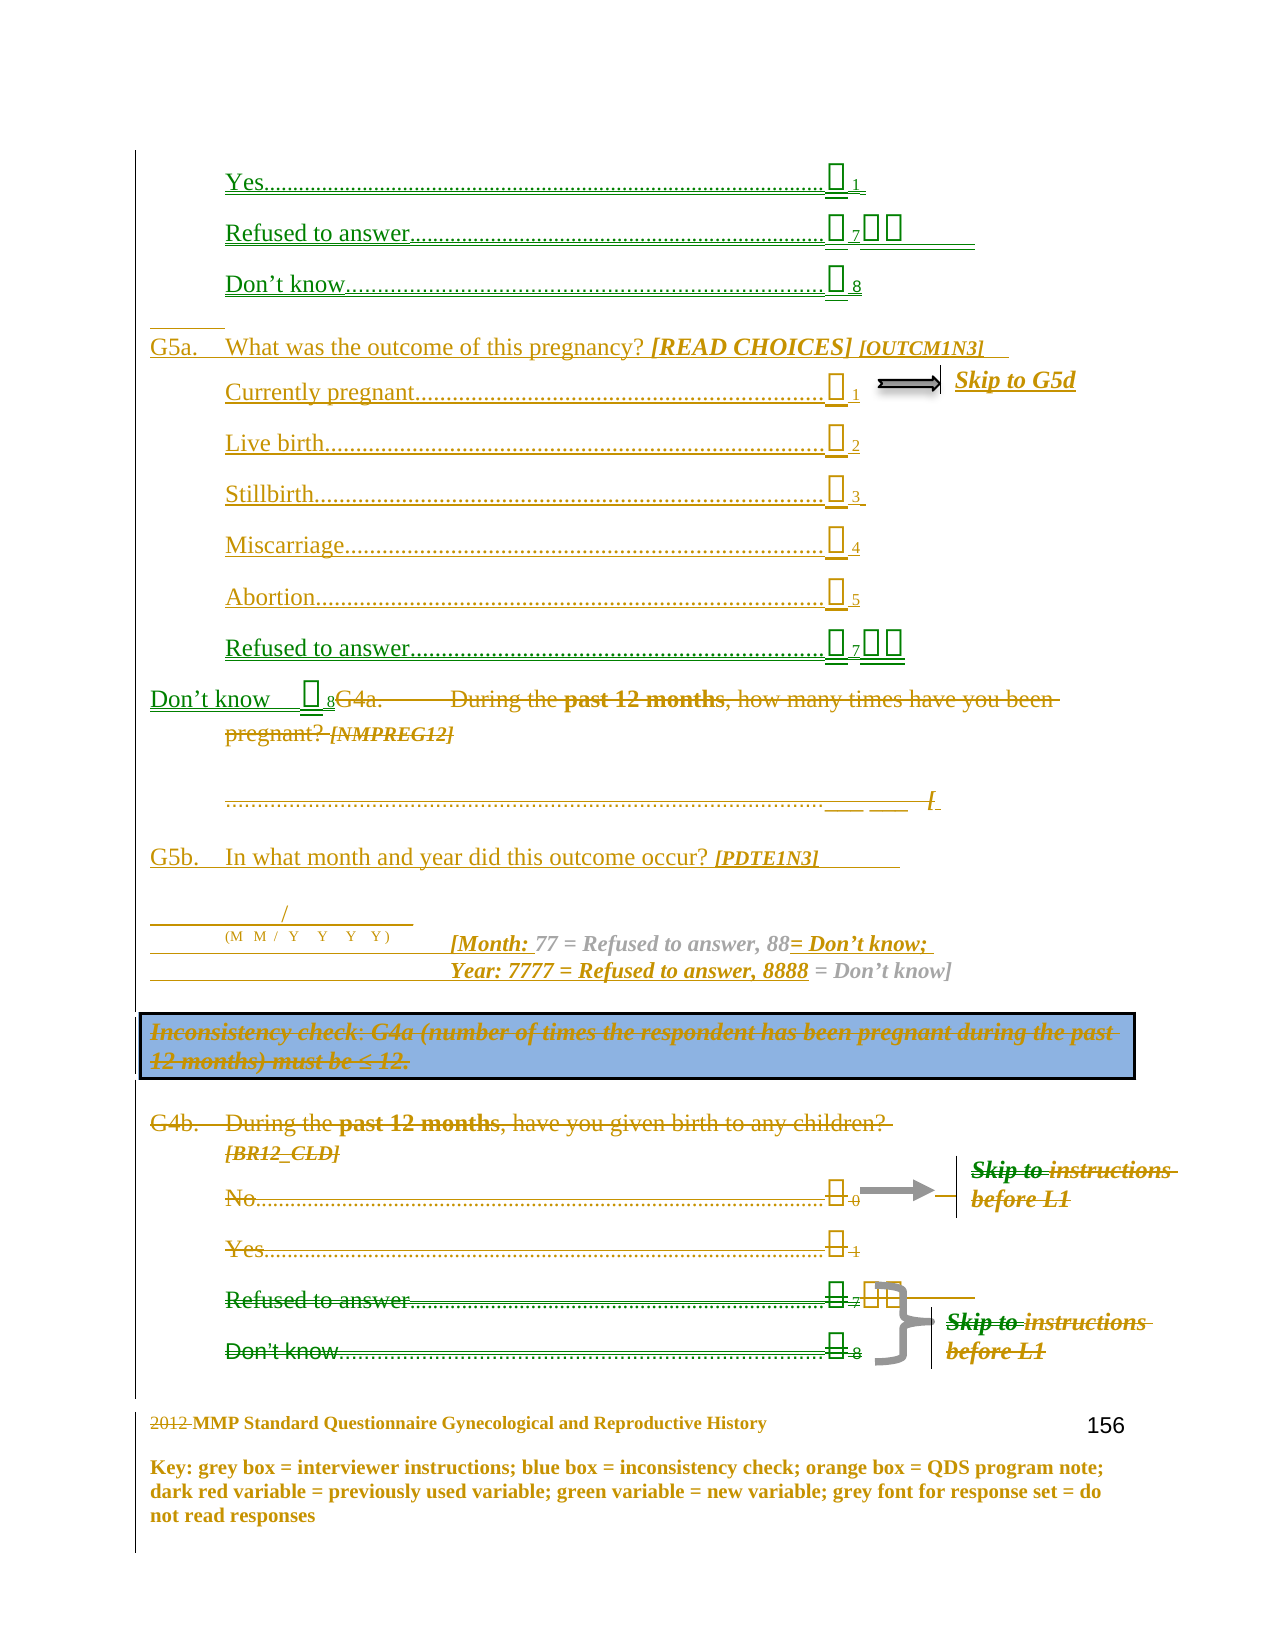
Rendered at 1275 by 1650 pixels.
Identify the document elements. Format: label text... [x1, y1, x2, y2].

text 77 = Refused to answer, 88 [150, 928, 1162, 957]
text = Don’t know] [150, 957, 1162, 983]
